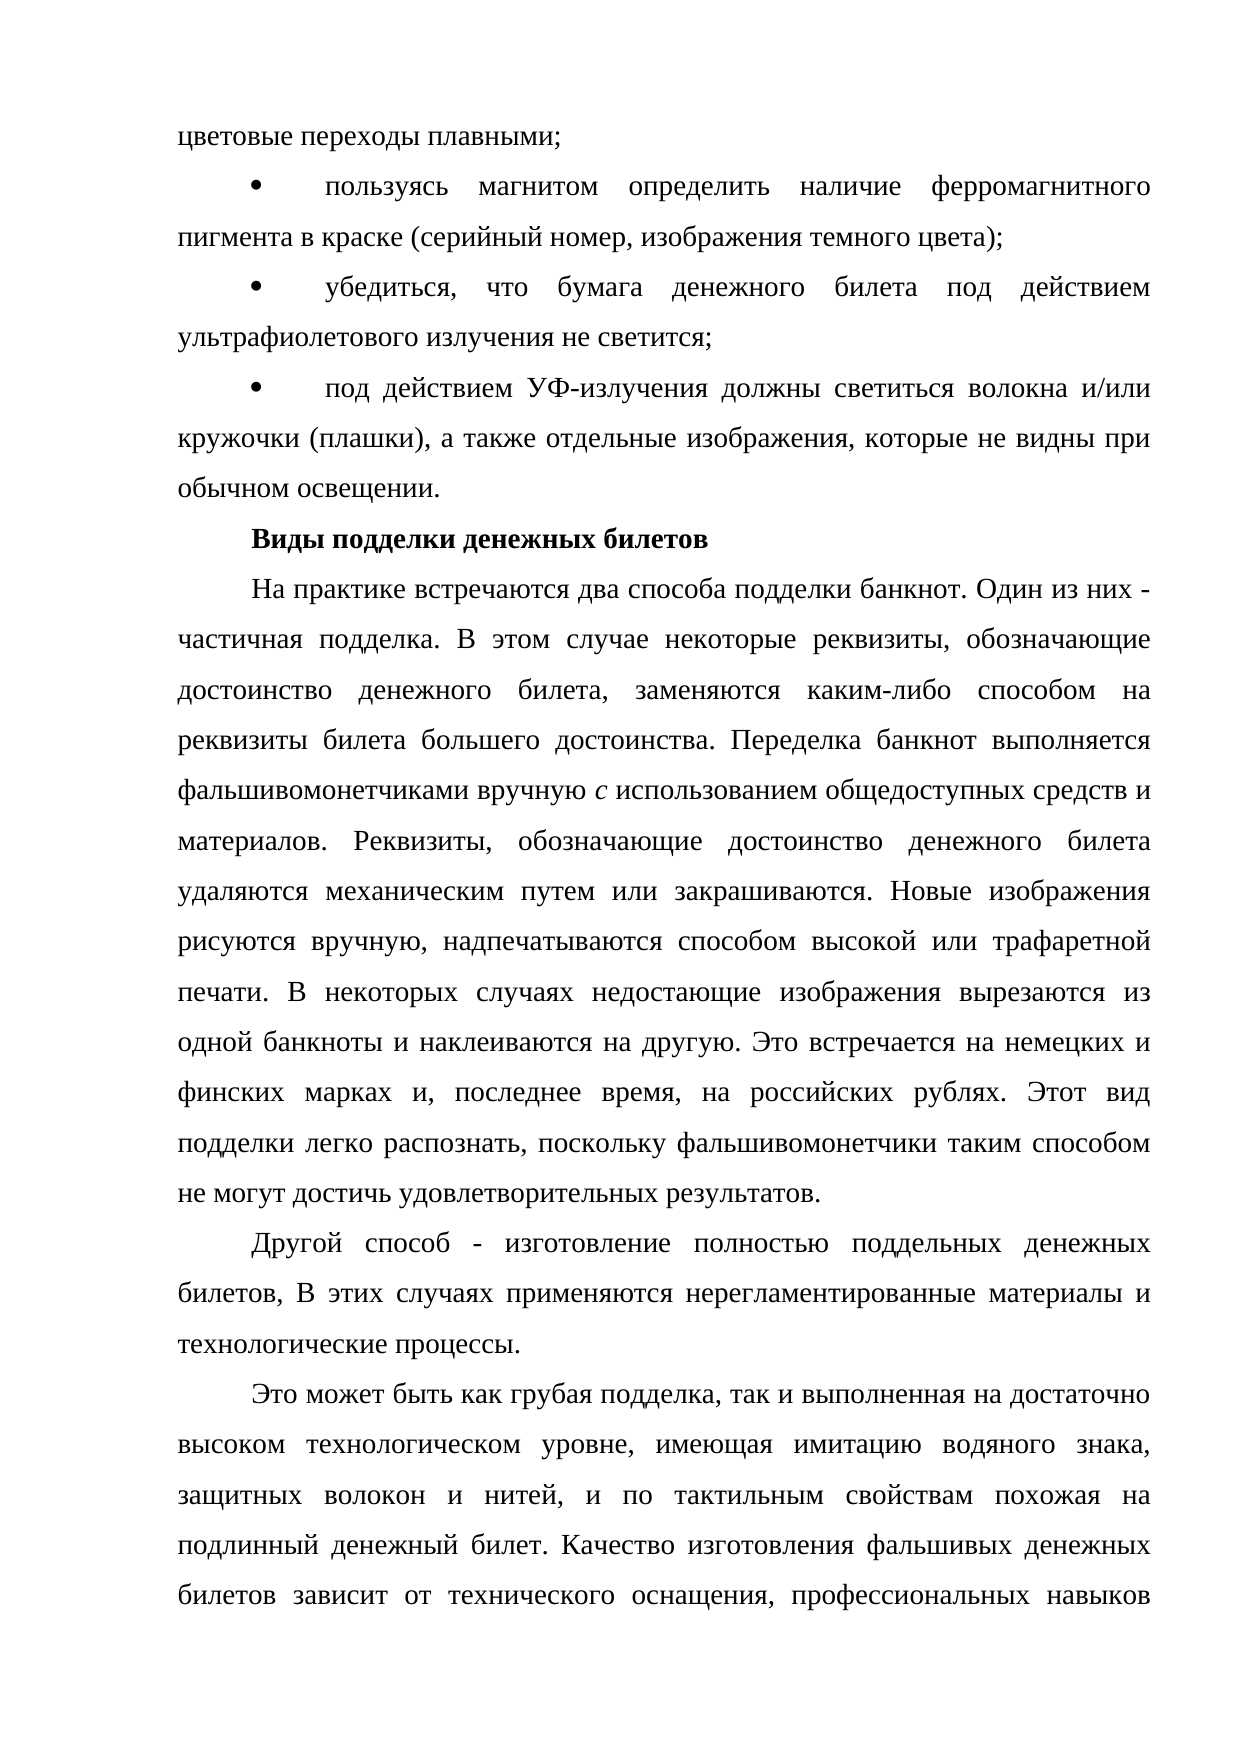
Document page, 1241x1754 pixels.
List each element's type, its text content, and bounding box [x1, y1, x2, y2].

list под действием УФ-излучения должны светиться волокна и/или кружочки (плашки), а также отдельные изображения, которые не видны при обычном освещении. [177, 370, 1152, 504]
text На практике встречаются два способа подделки банкнот. Один из них - частичная подделка. В этом случае некоторые реквизиты, обозначающие достоинство денежного билета, заменяются каким-либо способом на реквизиты билета большего достоинства. Переделка банкнот выполняется фальшивомонетчиками вручную с использованием общедоступных средств и материалов. Реквизиты, обозначающие достоинство денежного билета удаляются механическим путем или закрашиваются. Новые изображения рисуются вручную, надпечатываются способом высокой или трафаретной печати. В некоторых случаях недостающие изображения вырезаются из одной банкноты и наклеиваются на другую. Это встречается на немецких и финских марках и, последнее время, на российских рублях. Этот вид подделки легко распознать, поскольку фальшивомонетчики таким способом не могут достичь удовлетворительных результатов. [177, 571, 1152, 1208]
text Другой способ - изготовление полностью поддельных денежных билетов, В этих случаях применяются нерегламентированные материалы и технологические процессы. [177, 1225, 1152, 1359]
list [177, 118, 1152, 152]
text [177, 1376, 1152, 1611]
text Виды подделки денежных билетов [177, 521, 1152, 554]
list убедиться, что бумага денежного билета под действием ультрафиолетового излучения не светится; [177, 269, 1152, 353]
list пользуясь магнитом определить наличие ферромагнитного пигмента в краске (серийный номер, изображения темного цвета); [177, 168, 1152, 252]
